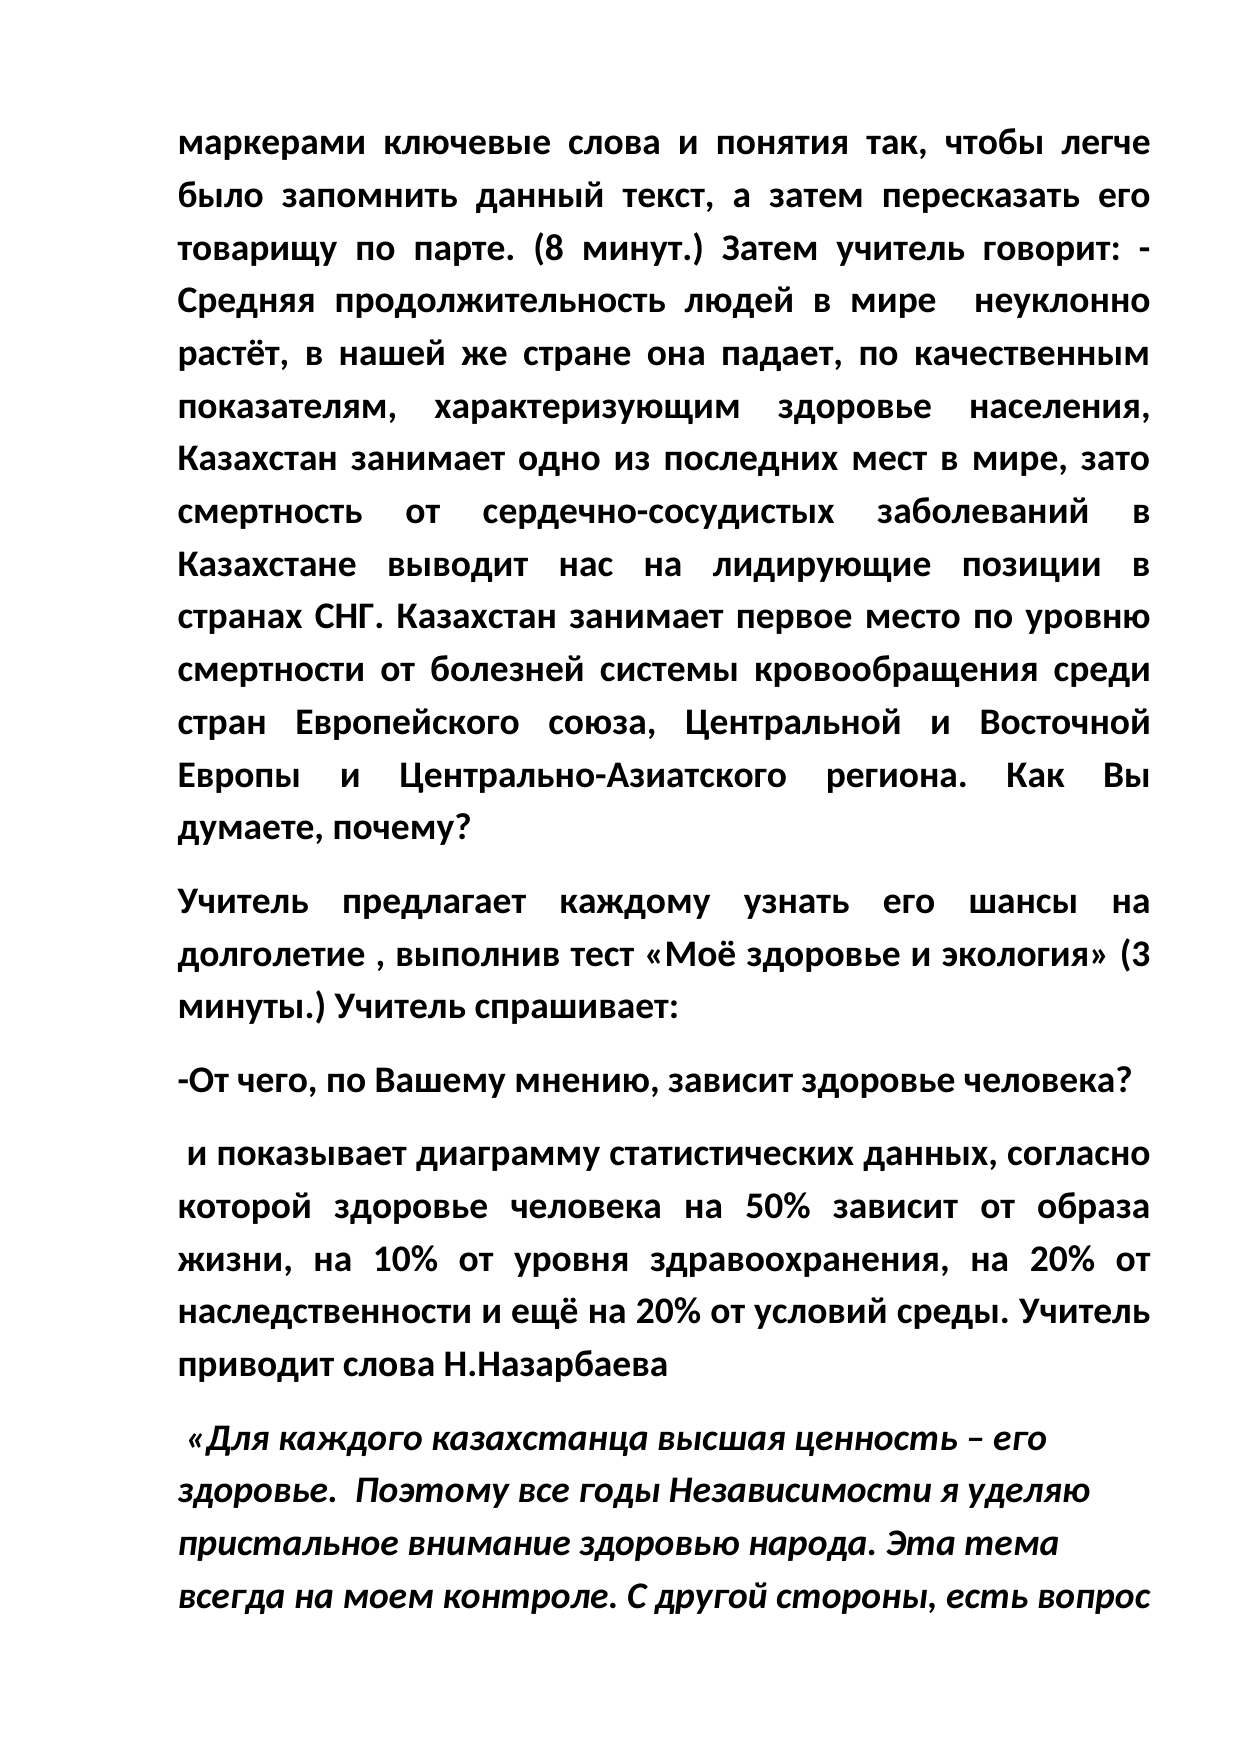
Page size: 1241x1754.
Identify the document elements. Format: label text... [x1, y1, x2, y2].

text Учитель предлагает каждому узнать его шансы на долголетие , выполнив тест «Моё здоровье и экология» (3 минуты.) Учитель спрашивает: [177, 877, 1152, 1028]
text -От чего, по Вашему мнению, зависит здоровье человека? [177, 1056, 1152, 1102]
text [177, 1414, 1152, 1618]
text и показывает диаграмму статистических данных, согласно которой здоровье человека на 50% зависит от образа жизни, на 10% от уровня здравоохранения, на 20% от наследственности и ещё на 20% от условий среды. Учитель приводит слова Н.Назарбаева [177, 1129, 1152, 1386]
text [177, 118, 1152, 849]
